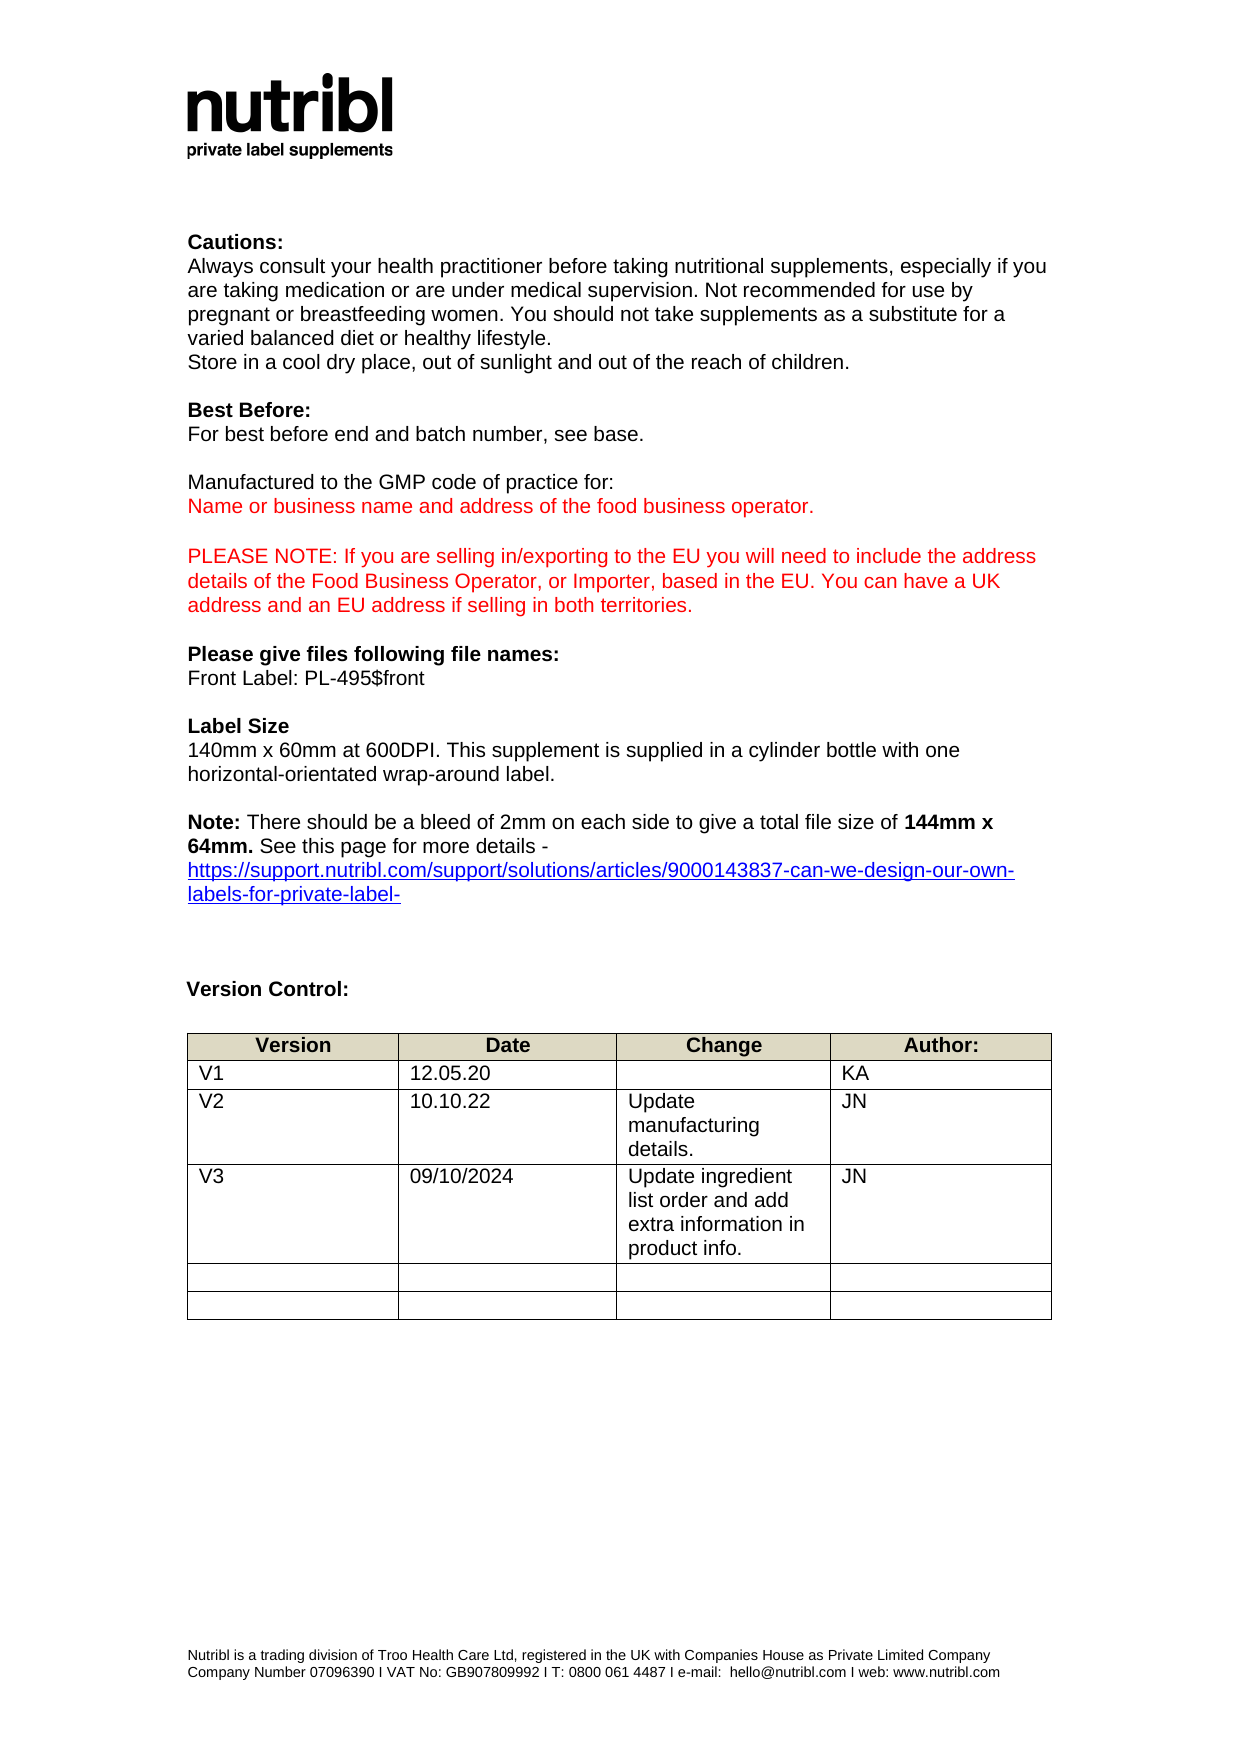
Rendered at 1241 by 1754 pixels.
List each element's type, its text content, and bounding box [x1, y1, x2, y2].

table_cell [617, 1264, 830, 1291]
table_cell JN [831, 1090, 1051, 1164]
table_cell [399, 1292, 616, 1319]
text 140mm x 60mm at 600DPI. This supplement is supplied in a cylinder bottle with one horizontal-orientated wrap-around label. [187, 738, 1053, 786]
text Store in a cool dry place, out of sunlight and out of the reach of children. [187, 350, 1053, 374]
text Front Label: PL-495$front [187, 666, 1053, 690]
table_cell V2 [188, 1090, 398, 1164]
table_cell Update manufacturing details. [617, 1090, 830, 1164]
table_header Version [188, 1034, 398, 1060]
text Manufactured to the GMP code of practice for: [187, 470, 1053, 494]
text Please give files following file names: [187, 642, 1053, 666]
table_cell [617, 1061, 830, 1088]
picture [187, 73, 393, 159]
table_header Author: [831, 1034, 1051, 1060]
table_cell 12.05.20 [399, 1061, 616, 1088]
table_cell [831, 1264, 1051, 1291]
table_cell [831, 1292, 1051, 1319]
table_cell [188, 1292, 398, 1319]
table_cell [617, 1292, 830, 1319]
text Always consult your health practitioner before taking nutritional supplements, especially if you are taking medication or are under medical supervision. Not recommended for use by pregnant or breastfeeding women. You should not take supplements as a substitute for a varied balanced diet or healthy lifestyle. [187, 254, 1053, 350]
text Version Control: [186, 977, 1054, 1030]
table_cell V1 [188, 1061, 398, 1088]
text Name or business name and address of the food business operator. [187, 494, 1053, 518]
table_cell Update ingredient list order and add extra information in product info. [617, 1165, 830, 1263]
table_header Date [399, 1034, 616, 1060]
text For best before end and batch number, see base. [187, 422, 1053, 446]
table_header Change [617, 1034, 830, 1060]
table_cell 10.10.22 [399, 1090, 616, 1164]
text Note: There should be a bleed of 2mm on each side to give a total file size of 144mm x 64mm. See this page for more details - https://support.nutribl.com/support/solutions/articles/9000143837-can-we-design-our-own-labels-for-private-label- [187, 810, 1053, 906]
table_cell [399, 1264, 616, 1291]
table_cell 09/10/2024 [399, 1165, 616, 1263]
text Label Size [187, 714, 1053, 738]
table_cell V3 [188, 1165, 398, 1263]
table_cell KA [831, 1061, 1051, 1088]
table_cell JN [831, 1165, 1051, 1263]
table_cell [188, 1264, 398, 1291]
text Best Before: [187, 398, 1053, 422]
text PLEASE NOTE: If you are selling in/exporting to the EU you will need to include the address details of the Food Business Operator, or Importer, based in the EU. You can have a UK address and an EU address if selling in both territories. [187, 544, 1053, 617]
text Cautions: [187, 230, 1053, 254]
